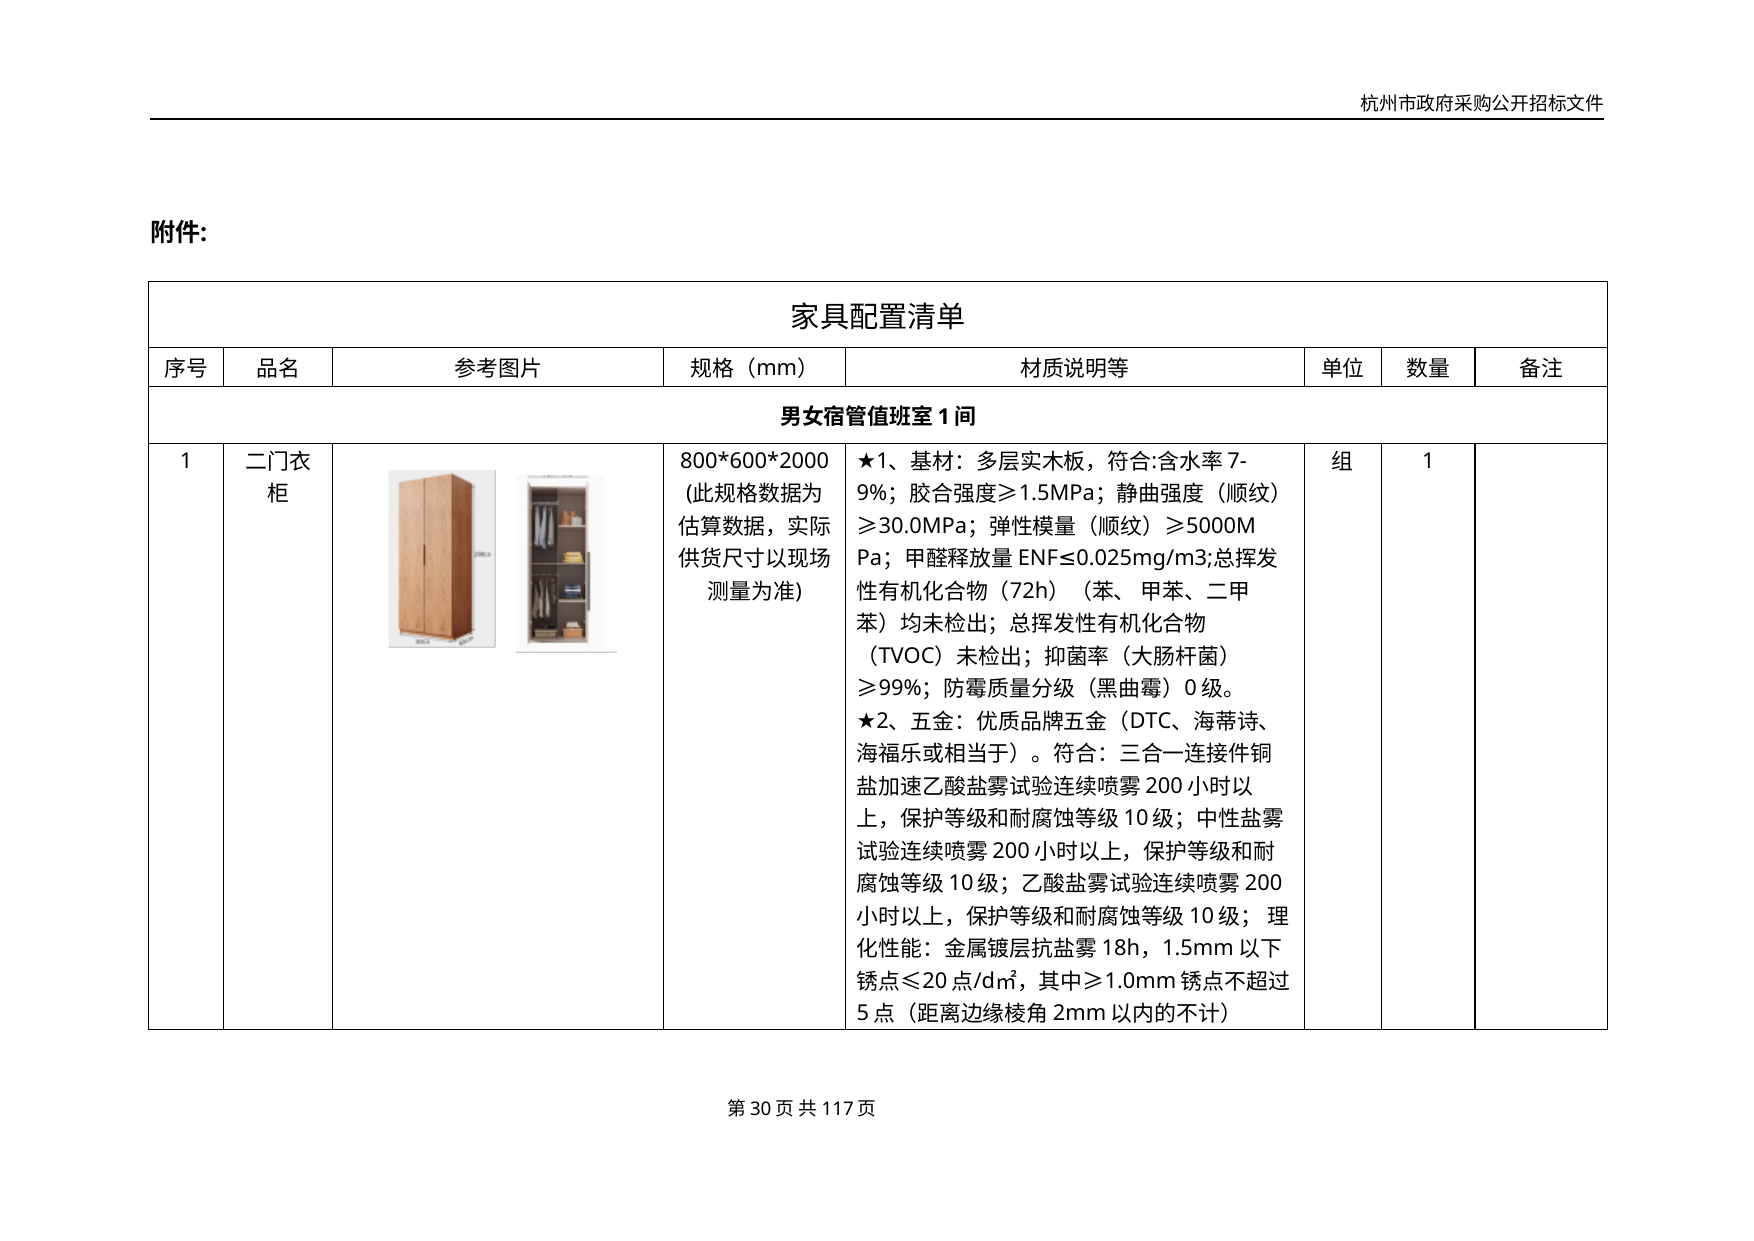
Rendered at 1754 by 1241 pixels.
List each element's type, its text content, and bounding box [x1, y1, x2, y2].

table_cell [846, 444, 1304, 1028]
picture [388, 470, 497, 649]
table_cell 规格（mm） [664, 348, 845, 386]
table_cell [333, 444, 663, 1028]
table_cell 材质说明等 [846, 348, 1304, 386]
table_cell 单位 [1305, 348, 1381, 386]
table_cell 品名 [224, 348, 332, 386]
table_header 家具配置清单 [149, 282, 1607, 347]
picture [516, 474, 617, 654]
list 附件: [150, 198, 1604, 263]
table_cell 1 [1382, 444, 1474, 1028]
table_cell 备注 [1476, 348, 1607, 386]
table_cell 参考图片 [333, 348, 663, 386]
table_cell 组 [1305, 444, 1381, 1028]
table_cell 二门衣柜 [224, 444, 332, 1028]
table_cell 数量 [1382, 348, 1474, 386]
table_cell 男女宿管值班室1间 [149, 387, 1607, 442]
table_cell 1 [149, 444, 223, 1028]
table_cell 序号 [149, 348, 223, 386]
table_cell [1476, 444, 1607, 1028]
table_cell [664, 444, 845, 1028]
